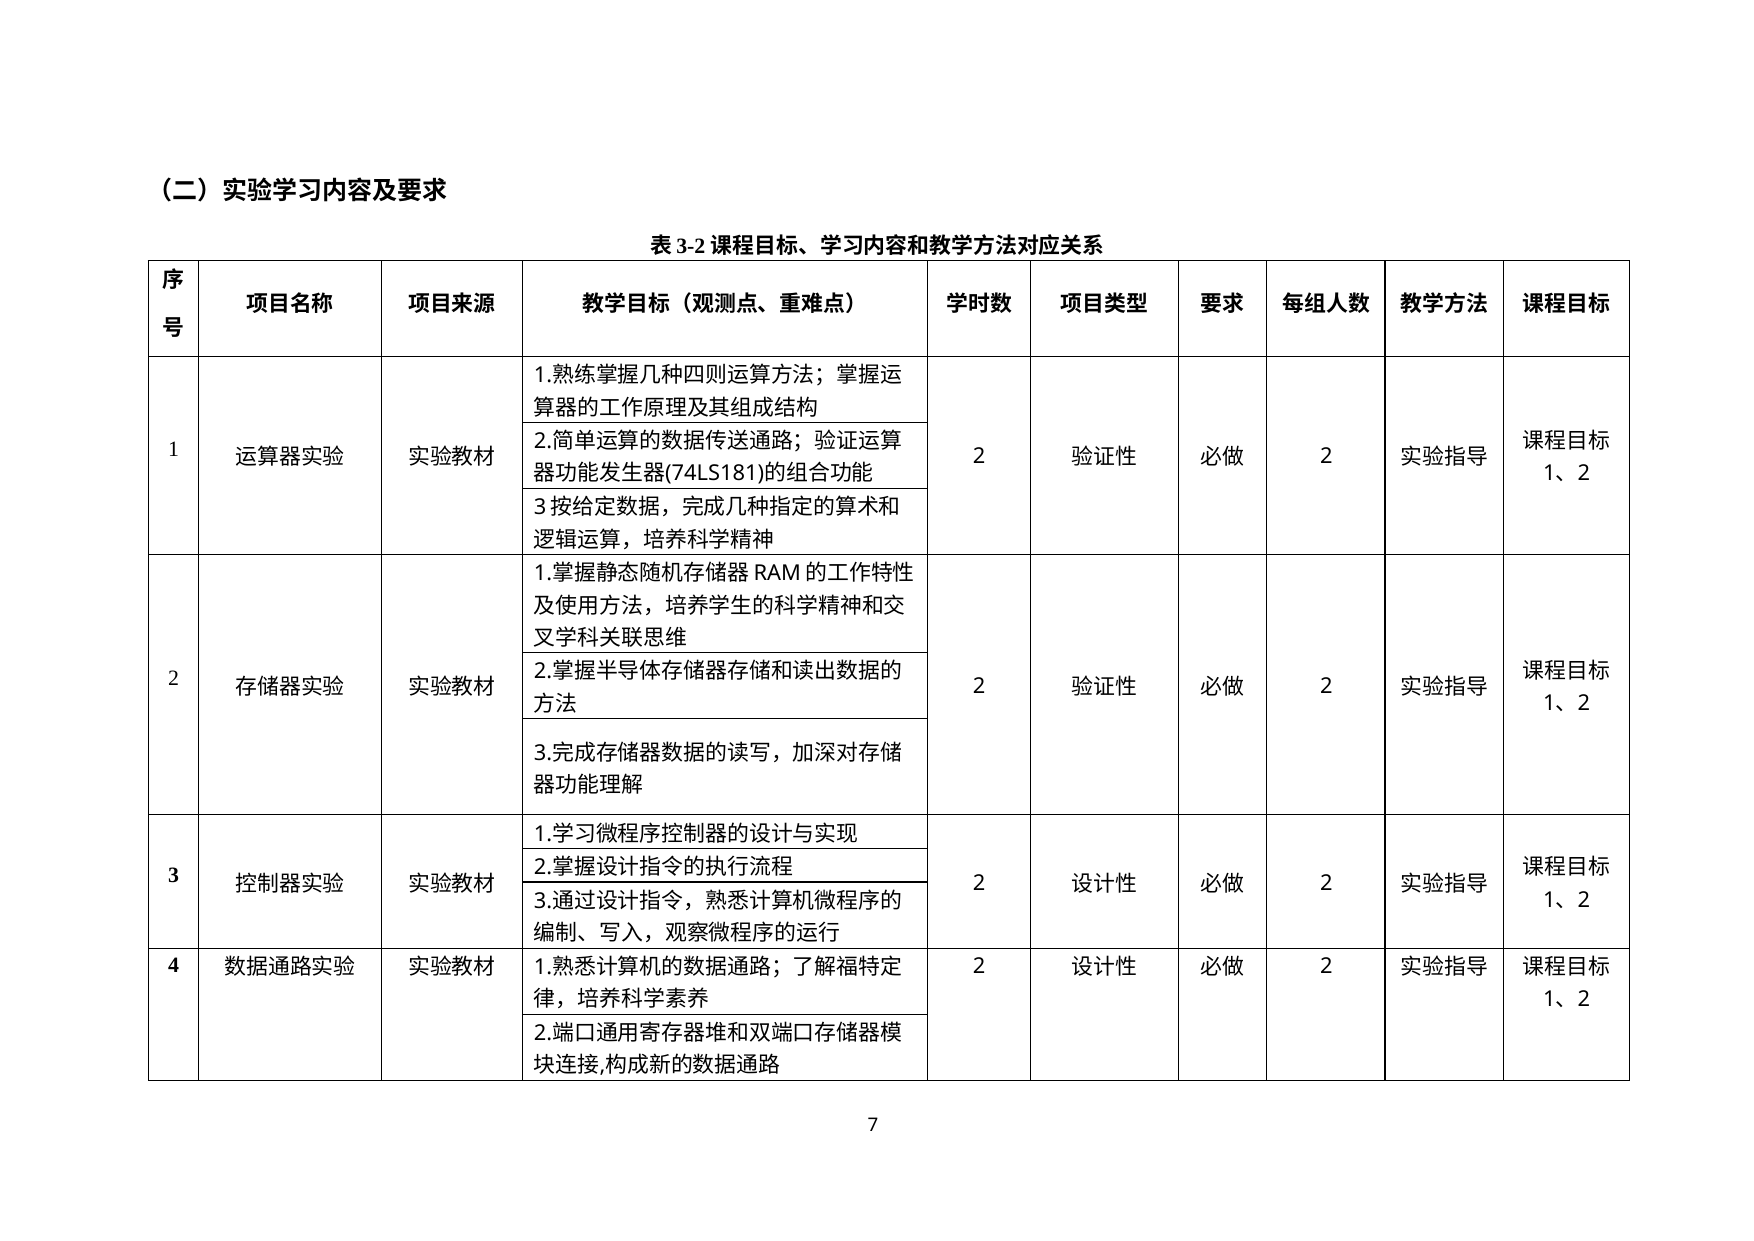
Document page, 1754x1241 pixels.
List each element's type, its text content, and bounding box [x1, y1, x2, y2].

table_cell 实验指导 [1386, 815, 1503, 947]
table_header 序号 [149, 261, 198, 356]
table_header 每组人数 [1267, 261, 1384, 356]
table_cell 设计性 [1031, 815, 1178, 947]
table_header 教学方法 [1386, 261, 1503, 356]
table_cell 实验教材 [382, 949, 522, 1079]
table_cell 2 [1267, 815, 1384, 947]
table_cell 1.熟练掌握几种四则运算方法；掌握运算器的工作原理及其组成结构 [523, 357, 927, 422]
table_cell 4 [149, 949, 198, 1079]
table_cell 课程目标1、2 [1504, 815, 1629, 947]
table_cell 课程目标1、2 [1504, 357, 1629, 554]
table_cell 实验教材 [382, 555, 522, 814]
table_cell 设计性 [1031, 949, 1178, 1079]
table_cell 运算器实验 [199, 357, 381, 554]
table_header 学时数 [928, 261, 1030, 356]
table_cell 实验指导 [1386, 357, 1503, 554]
table_cell 实验教材 [382, 357, 522, 554]
table_cell 必做 [1179, 555, 1266, 814]
table_header 课程目标 [1504, 261, 1629, 356]
table_cell 3.通过设计指令，熟悉计算机微程序的编制、写入，观察微程序的运行 [523, 883, 927, 947]
table_cell 1.掌握静态随机存储器RAM的工作特性及使用方法，培养学生的科学精神和交叉学科关联思维 [523, 555, 927, 652]
table_cell 3.完成存储器数据的读写，加深对存储器功能理解 [523, 719, 927, 814]
table_cell 2 [928, 815, 1030, 947]
table_cell 数据通路实验 [199, 949, 381, 1079]
text 表3-2 课程目标、学习内容和教学方法对应关系 [148, 228, 1606, 260]
table_cell 1.学习微程序控制器的设计与实现 [523, 815, 927, 848]
table_cell 验证性 [1031, 555, 1178, 814]
table_header 项目名称 [199, 261, 381, 356]
table_cell 2 [1267, 949, 1384, 1079]
table_cell 3 [149, 815, 198, 947]
table_cell 存储器实验 [199, 555, 381, 814]
table_cell 实验指导 [1386, 555, 1503, 814]
table_cell 2 [928, 555, 1030, 814]
table_cell 2.掌握半导体存储器存储和读出数据的方法 [523, 653, 927, 718]
table_cell 2 [1267, 555, 1384, 814]
table_cell 2.端口通用寄存器堆和双端口存储器模块连接,构成新的数据通路 [523, 1015, 927, 1079]
table_header 项目类型 [1031, 261, 1178, 356]
table_cell 2 [1267, 357, 1384, 554]
table_cell 2 [149, 555, 198, 814]
table_cell 3按给定数据，完成几种指定的算术和逻辑运算，培养科学精神 [523, 489, 927, 554]
table_cell 必做 [1179, 815, 1266, 947]
table_cell 控制器实验 [199, 815, 381, 947]
table_cell 2.掌握设计指令的执行流程 [523, 849, 927, 881]
table_cell 必做 [1179, 949, 1266, 1079]
table_cell 实验指导 [1386, 949, 1503, 1079]
table_cell 必做 [1179, 357, 1266, 554]
table_cell 课程目标1、2 [1504, 949, 1629, 1079]
table_header 项目来源 [382, 261, 522, 356]
table_cell 2 [928, 949, 1030, 1079]
table_cell 1.熟悉计算机的数据通路；了解福特定律，培养科学素养 [523, 949, 927, 1013]
table_header 要求 [1179, 261, 1266, 356]
list 实验学习内容及要求 [148, 156, 1606, 221]
table_cell 课程目标1、2 [1504, 555, 1629, 814]
table_cell 2 [928, 357, 1030, 554]
table_cell 验证性 [1031, 357, 1178, 554]
table_cell 1 [149, 357, 198, 554]
table_cell 实验教材 [382, 815, 522, 947]
table_cell 2.简单运算的数据传送通路；验证运算器功能发生器(74LS181)的组合功能 [523, 423, 927, 488]
table_header 教学目标（观测点、重难点） [523, 261, 927, 356]
